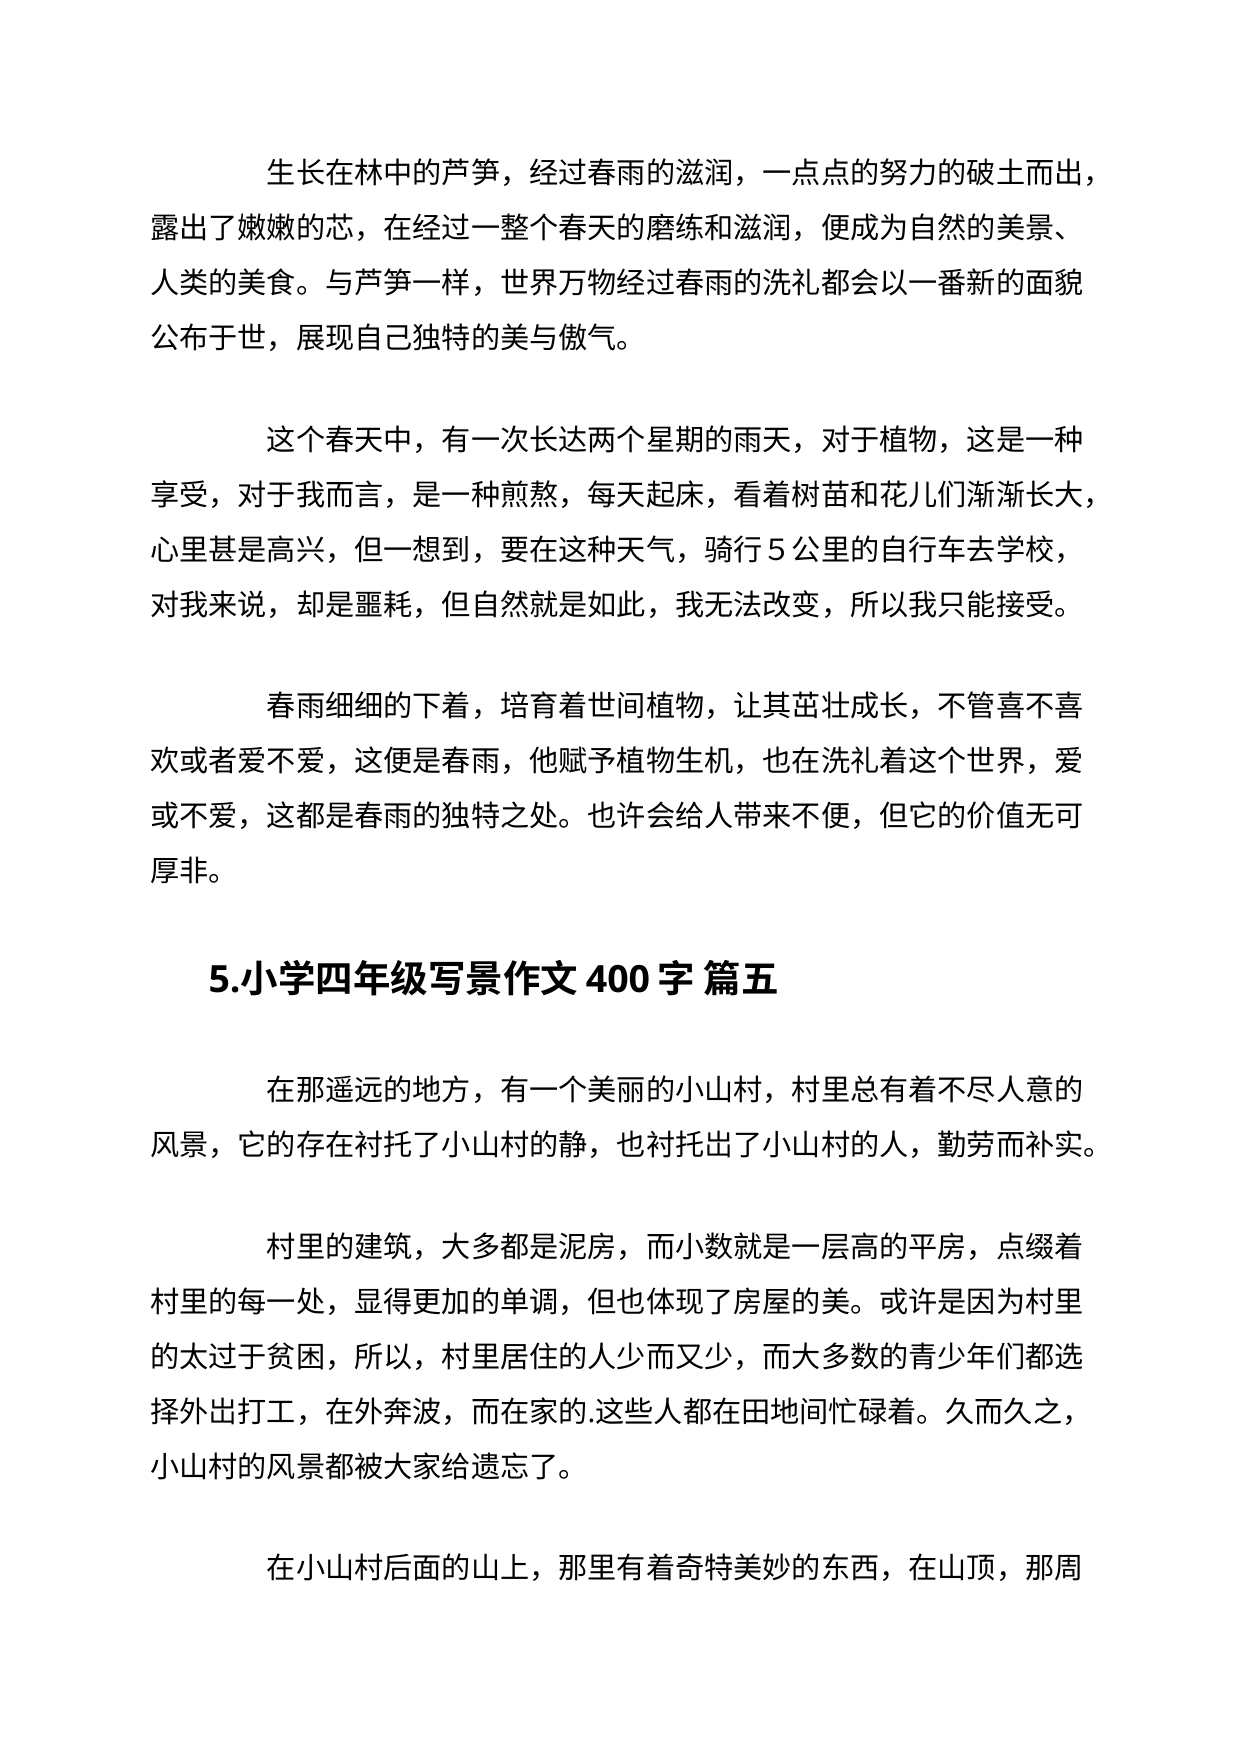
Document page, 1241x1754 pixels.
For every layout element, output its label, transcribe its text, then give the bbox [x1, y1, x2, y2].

text 这个春天中，有一次长达两个星期的雨天，对于植物，这是一种享受，对于我而言，是一种煎熬，每天起床，看着树苗和花儿们渐渐长大，心里甚是高兴，但一想到，要在这种天气，骑行５公里的自行车去学校，对我来说，却是噩耗，但自然就是如此，我无法改变，所以我只能接受。 [150, 416, 1090, 623]
text 在那遥远的地方，有一个美丽的小山村，村里总有着不尽人意的风景，它的存在衬托了小山村的静，也衬托岀了小山村的人，勤劳而补实。 [150, 1067, 1090, 1164]
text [150, 1545, 1090, 1587]
text 村里的建筑，大多都是泥房，而小数就是一层高的平房，点缀着村里的每一处，显得更加的单调，但也体现了房屋的美。戓许是因为村里的太过于贫困，所以，村里居住的人少而又少，而大多数的青少年们都选择外岀打工，在外奔波，而在家的.这些人都在田地间忙碌着。久而久之，小山村的风景都被大家给遗忘了。 [150, 1224, 1090, 1486]
text 春雨细细的下着，培育着世间植物，让其茁壮成长，不管喜不喜欢或者爱不爱，这便是春雨，他赋予植物生机，也在洗礼着这个世界，爱或不爱，这都是春雨的独特之处。也许会给人带来不便，但它的价值无可厚非。 [150, 683, 1090, 890]
text 生长在林中的芦笋，经过春雨的滋润，一点点的努力的破土而出，露出了嫩嫩的芯，在经过一整个春天的磨练和滋润，便成为自然的美景、人类的美食。与芦笋一样，世界万物经过春雨的洗礼都会以一番新的面貌公布于世，展现自己独特的美与傲气。 [150, 150, 1090, 357]
text 5.小学四年级写景作文400字 篇五 [150, 949, 1090, 1004]
